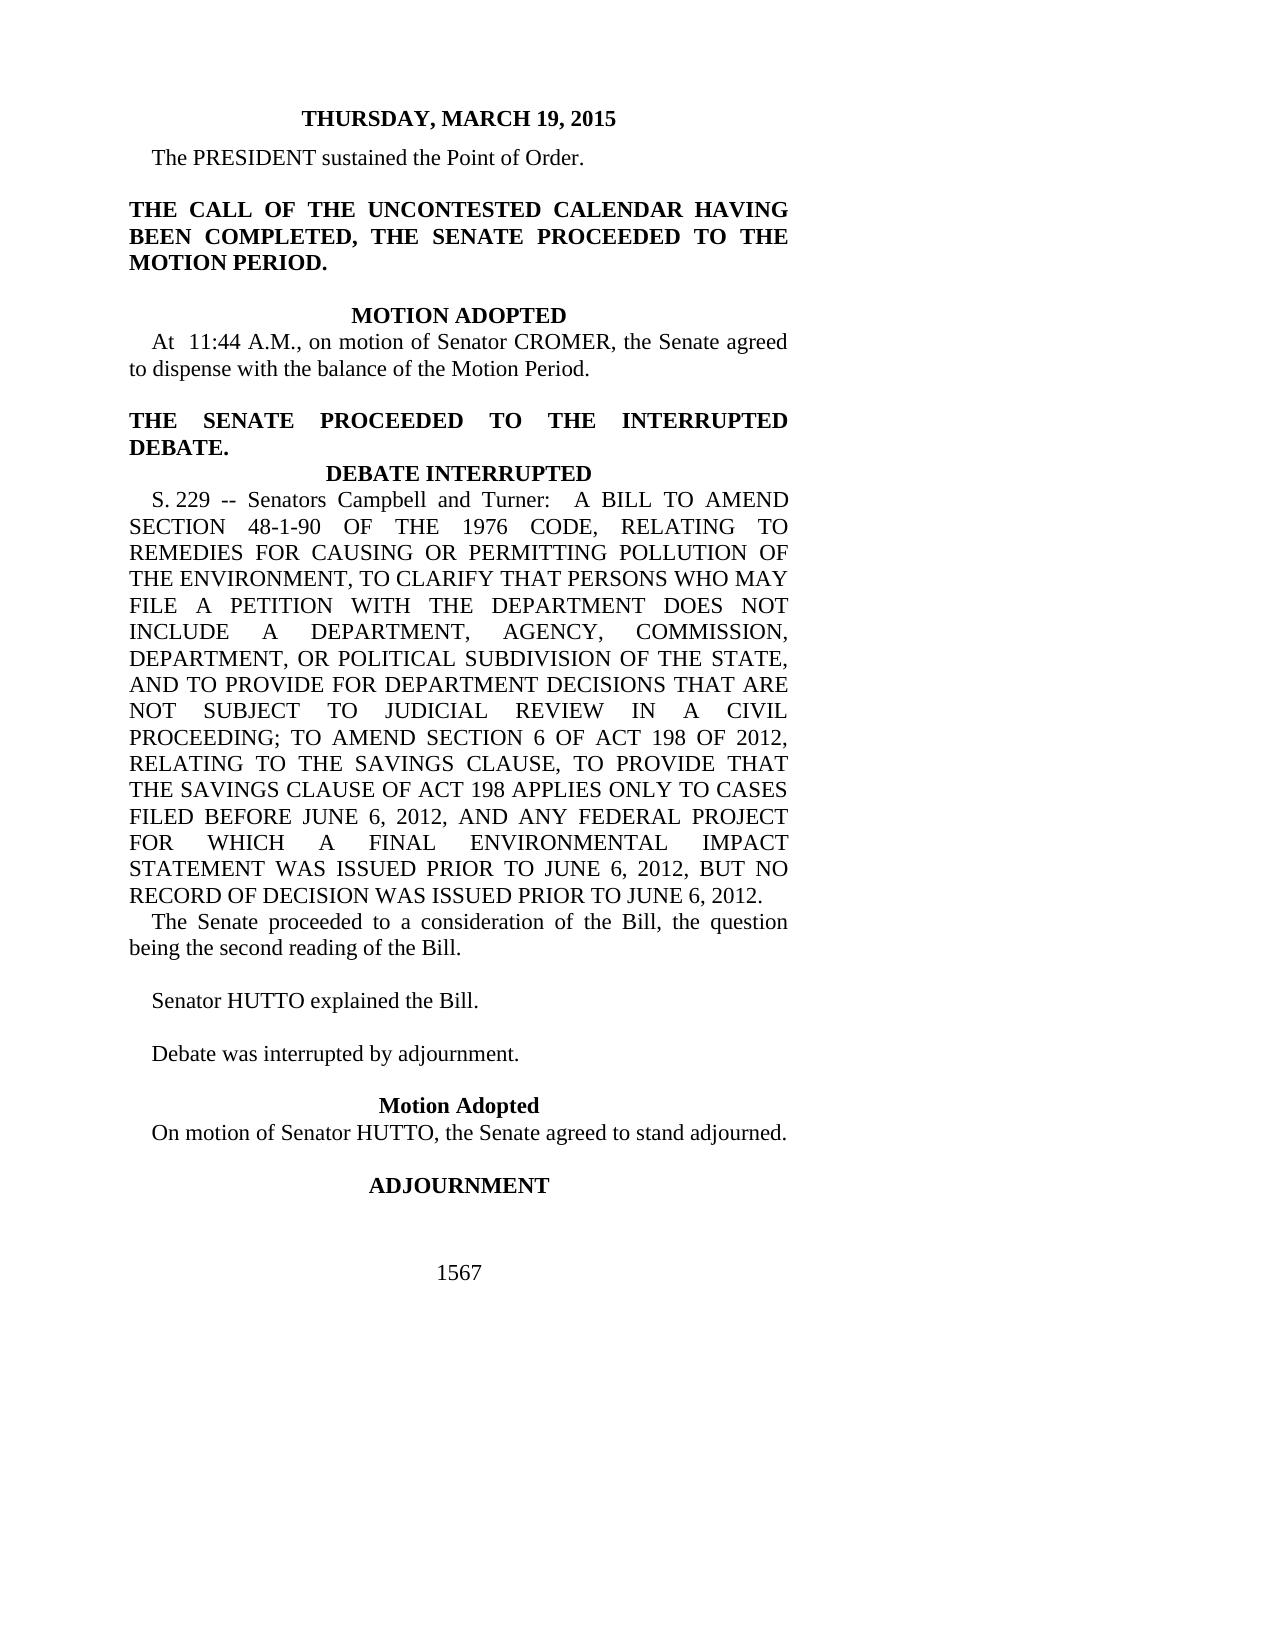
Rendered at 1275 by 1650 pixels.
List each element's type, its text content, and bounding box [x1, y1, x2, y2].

text Motion Adopted [129, 1093, 789, 1119]
text THE SENATE PROCEEDED TO THE INTERRUPTED DEBATE. [129, 407, 789, 460]
text THE CALL OF THE UNCONTESTED CALENDAR HAVING BEEN COMPLETED, THE SENATE PROCEEDED TO THE MOTION PERIOD. [129, 197, 789, 276]
text Senator HUTTO explained the Bill. [129, 987, 789, 1013]
text The Senate proceeded to a consideration of the Bill, the question being the second reading of the Bill. [129, 908, 789, 961]
text The PRESIDENT sustained the Point of Order. [129, 144, 789, 170]
text MOTION ADOPTED [129, 302, 789, 328]
text S. 229 -- Senators Campbell and Turner: A BILL TO AMEND SECTION 48-1-90 OF THE 1976 CODE, RELATING TO REMEDIES FOR CAUSING OR PERMITTING POLLUTION OF THE ENVIRONMENT, TO CLARIFY THAT PERSONS WHO MAY FILE A PETITION WITH THE DEPARTMENT DOES NOT INCLUDE A DEPARTMENT, AGENCY, COMMISSION, DEPARTMENT, OR POLITICAL SUBDIVISION OF THE STATE, AND TO PROVIDE FOR DEPARTMENT DECISIONS THAT ARE NOT SUBJECT TO JUDICIAL REVIEW IN A CIVIL PROCEEDING; TO AMEND SECTION 6 OF ACT 198 OF 2012, RELATING TO THE SAVINGS CLAUSE, TO PROVIDE THAT THE SAVINGS CLAUSE OF ACT 198 APPLIES ONLY TO CASES FILED BEFORE JUNE 6, 2012, AND ANY FEDERAL PROJECT FOR WHICH A FINAL ENVIRONMENTAL IMPACT STATEMENT WAS ISSUED PRIOR TO JUNE 6, 2012, BUT NO RECORD OF DECISION WAS ISSUED PRIOR TO JUNE 6, 2012. [129, 486, 789, 908]
text Debate was interrupted by adjournment. [129, 1040, 789, 1066]
text ADJOURNMENT [129, 1172, 789, 1198]
text On motion of Senator HUTTO, the Senate agreed to stand adjourned. [129, 1119, 789, 1145]
text DEBATE INTERRUPTED [129, 460, 789, 486]
text At 11:44 A.M., on motion of Senator CROMER, the Senate agreed to dispense with the balance of the Motion Period. [129, 328, 789, 381]
